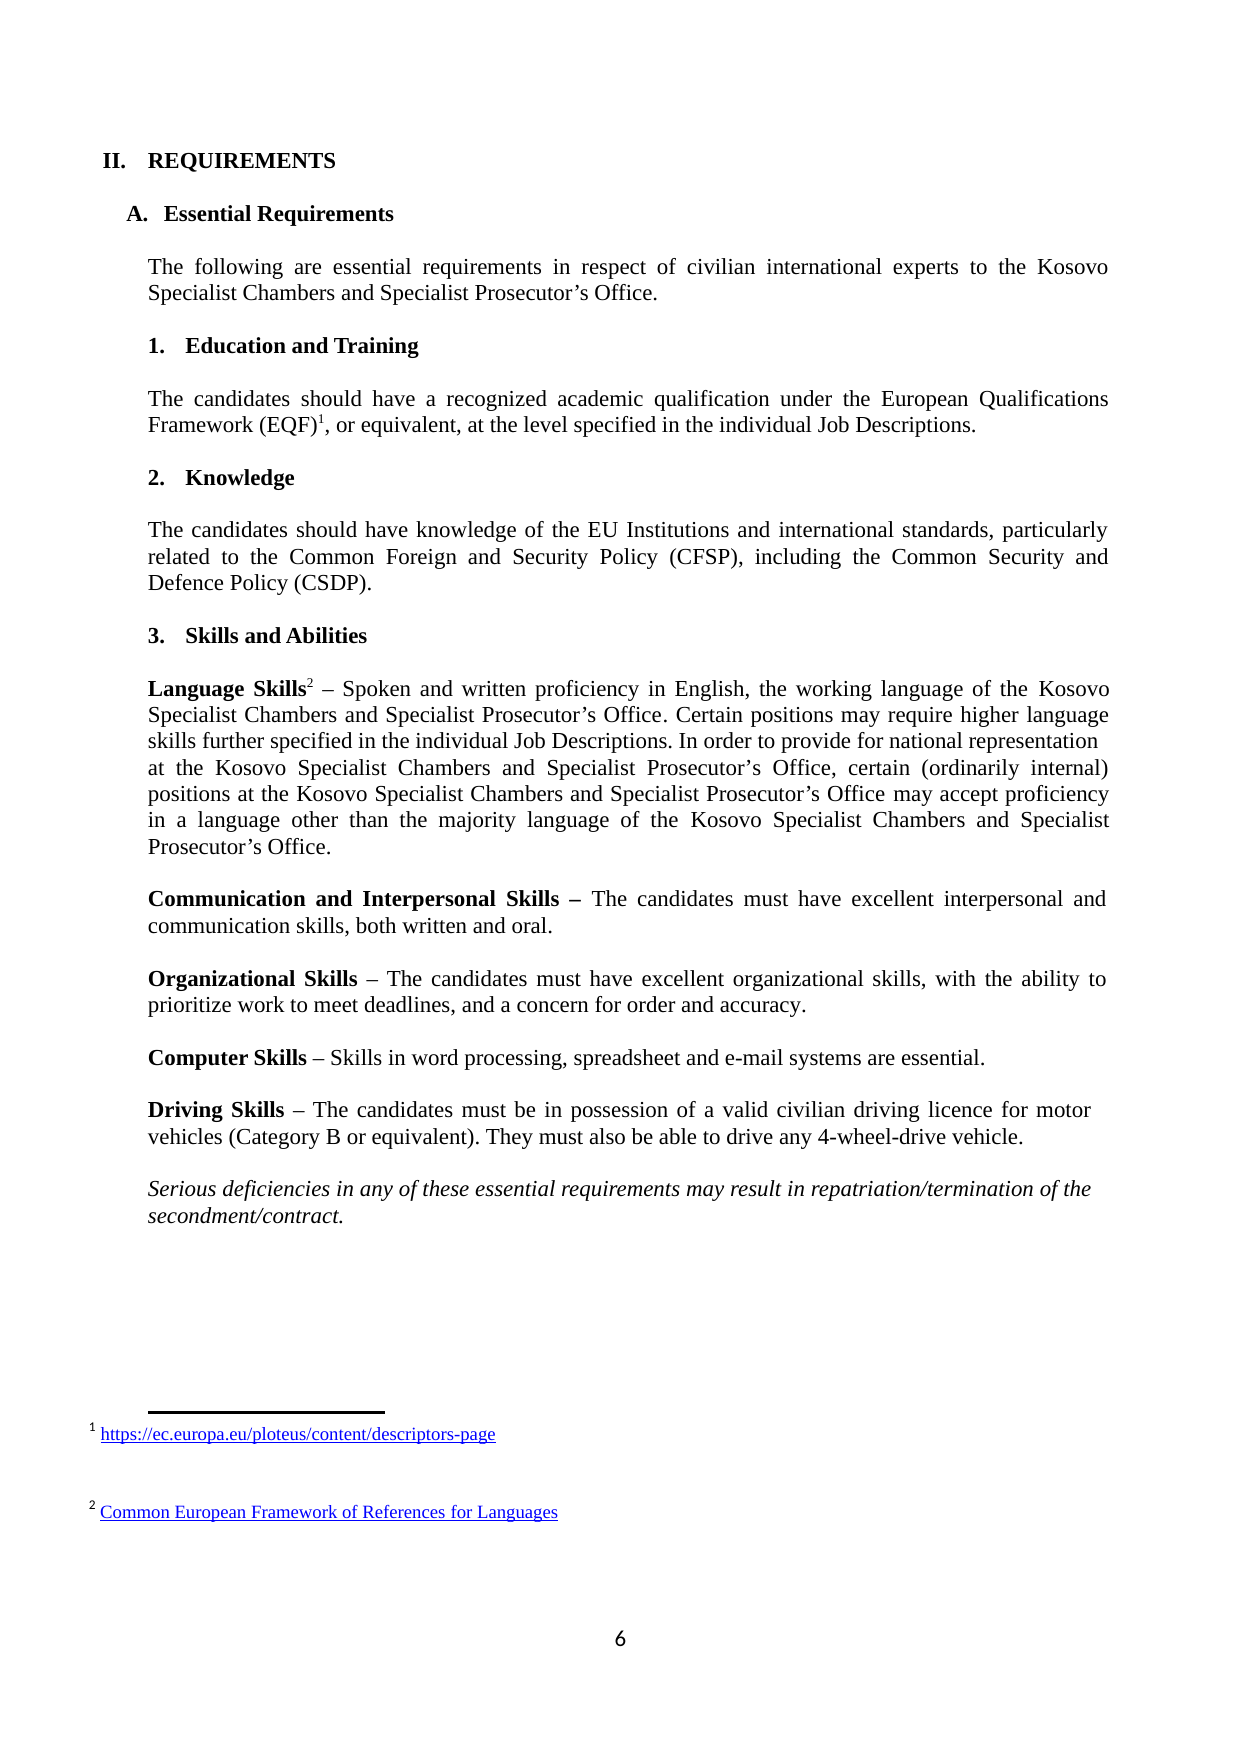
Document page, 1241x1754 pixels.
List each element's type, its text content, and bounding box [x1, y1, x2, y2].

text The following are essential requirements in respect of civilian international experts to the Kosovo Specialist Chambers and Specialist Prosecutor’s Office. [148, 253, 1110, 306]
list REQUIREMENTS [126, 148, 1110, 174]
text Driving Skills – The candidates must be in possession of a valid civilian driving licence for motor vehicles (Category B or equivalent). They must also be able to drive any 4-wheel-drive vehicle. [148, 1096, 1093, 1149]
text Communication and Interpersonal Skills – The candidates must have excellent interpersonal and communication skills, both written and oral. [148, 886, 1107, 938]
list Skills and Abilities [148, 622, 1110, 648]
text The candidates should have knowledge of the EU Institutions and international standards, particularly related to the Common Foreign and Security Policy (CFSP), including the Common Security and Defence Policy (CSDP). [148, 517, 1110, 596]
text Computer Skills – Skills in word processing, spreadsheet and e-mail systems are essential. [148, 1044, 1110, 1070]
list Knowledge [148, 464, 1110, 490]
list Essential Requirements [126, 200, 1110, 227]
list Education and Training [148, 332, 1110, 358]
text Organizational Skills – The candidates must have excellent organizational skills, with the ability to prioritize work to meet deadlines, and a concern for order and accuracy. [148, 964, 1107, 1017]
text Serious deficiencies in any of these essential requirements may result in repatriation/termination of the secondment/contract. [148, 1175, 1093, 1228]
text Language Skills – Spoken and written proficiency in English, the working language of the Kosovo Specialist Chambers and Specialist Prosecutor’s Office. Certain positions may require higher language skills further specified in the individual Job Descriptions. In order to provide for national representation [148, 675, 1110, 754]
text at the Kosovo Specialist Chambers and Specialist Prosecutor’s Office, certain (ordinarily internal) positions at the Kosovo Specialist Chambers and Specialist Prosecutor’s Office may accept proficiency in a language other than the majority language of the Kosovo Specialist Chambers and Specialist Prosecutor’s Office. [148, 754, 1110, 859]
text The candidates should have a recognized academic qualification under the European Qualifications Framework (EQF), or equivalent, at the level specified in the individual Job Descriptions. [148, 385, 1110, 437]
